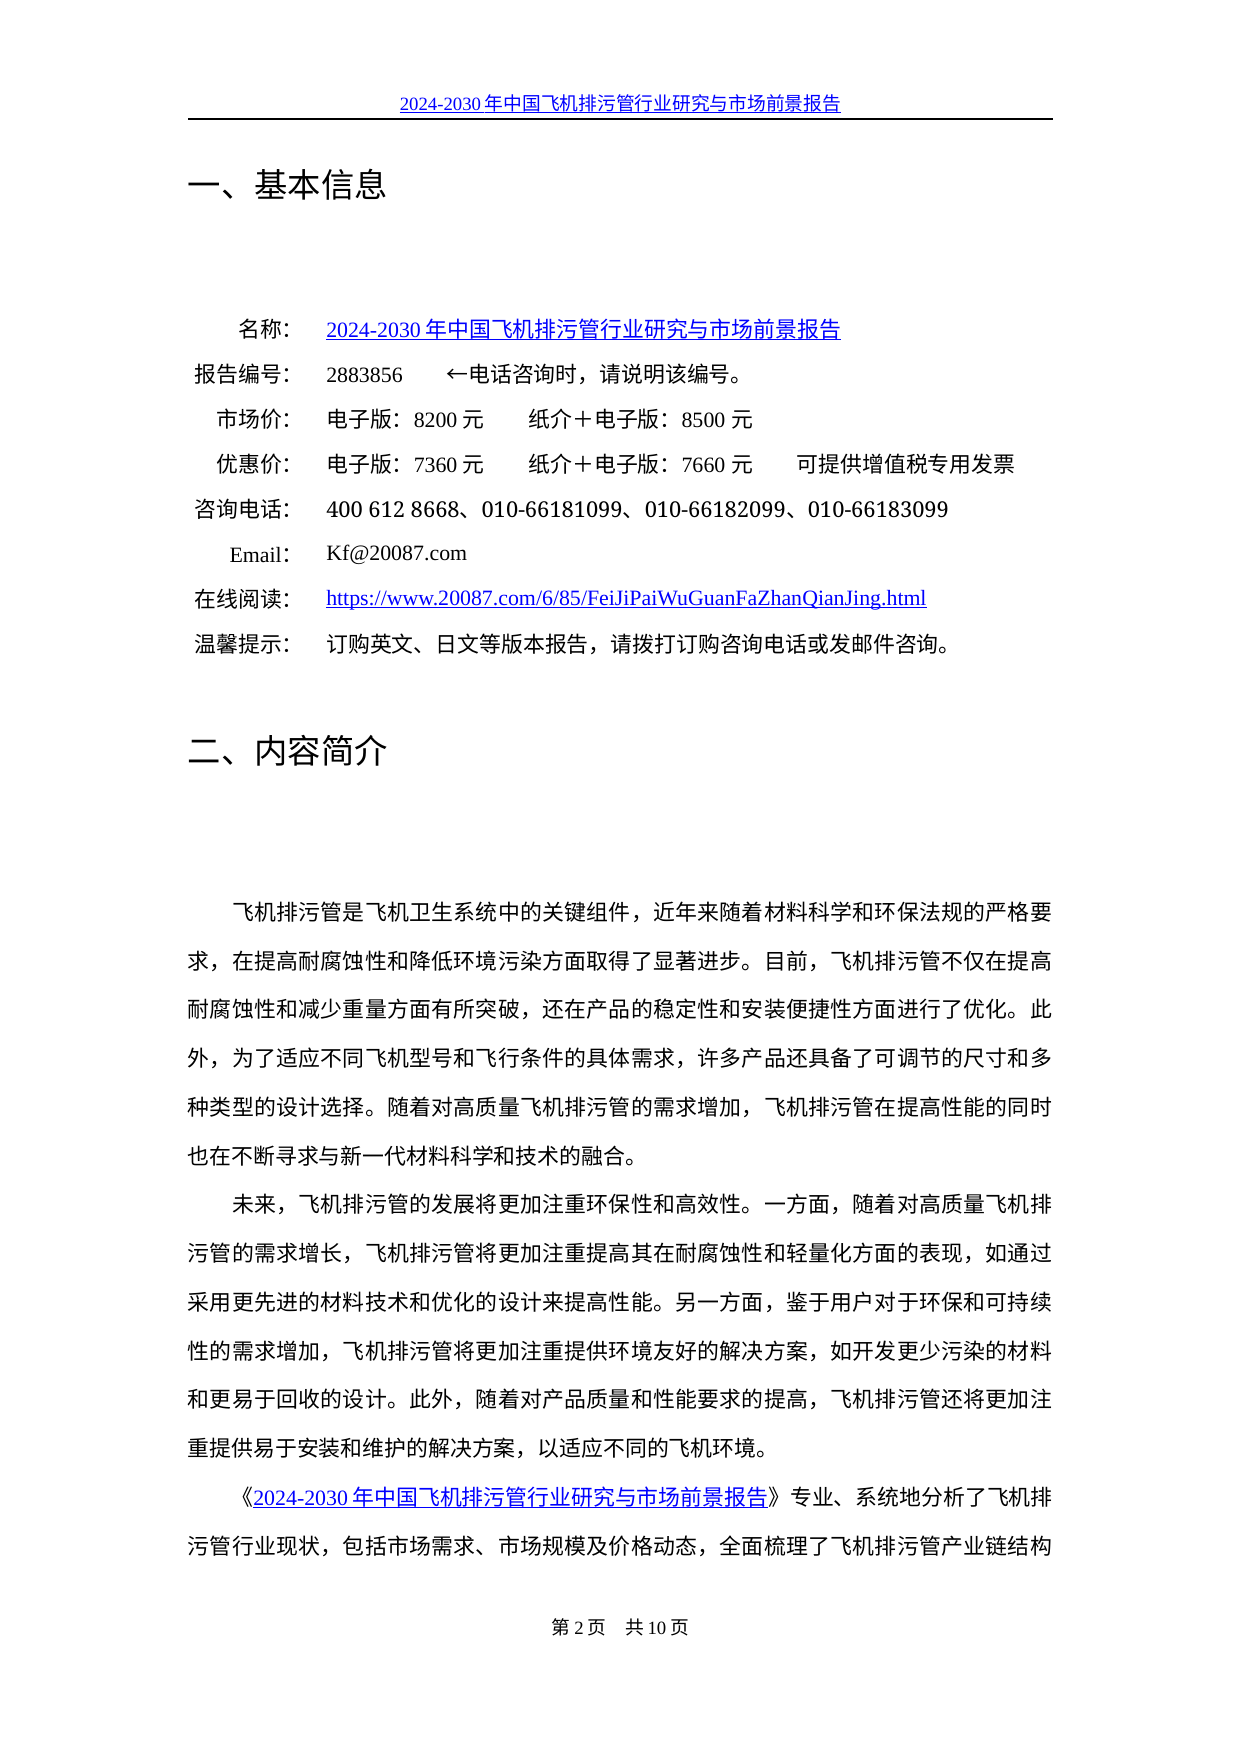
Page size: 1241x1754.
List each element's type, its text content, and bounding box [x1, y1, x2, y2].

table_cell 电子版：8200 元 纸介＋电子版：8500 元 [315, 402, 1073, 447]
title 二、内容简介 [187, 717, 1053, 782]
table_cell 电子版：7360 元 纸介＋电子版：7660 元 可提供增值税专用发票 [315, 447, 1073, 492]
table_cell 订购英文、日文等版本报告，请拨打订购咨询电话或发邮件咨询。 [315, 627, 1073, 672]
table_cell [315, 582, 1073, 627]
title 一、基本信息 [187, 150, 1053, 215]
table_cell 咨询电话： [167, 492, 315, 537]
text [187, 894, 1053, 1561]
table_cell Kf@20087.com [315, 537, 1073, 582]
table_cell 优惠价： [167, 447, 315, 492]
table_cell 市场价： [167, 402, 315, 447]
table_cell 在线阅读： [167, 582, 315, 627]
table_header 2024-2030年中国飞机排污管行业研究与市场前景报告 [315, 312, 1073, 357]
table_cell 400 612 8668、010-66181099、010-66182099、010-66183099 [315, 492, 1073, 537]
table_cell Email： [167, 537, 315, 582]
table_header 名称： [167, 312, 315, 357]
table_cell 温馨提示： [167, 627, 315, 672]
table_cell 2883856 ←电话咨询时，请说明该编号。 [315, 357, 1073, 402]
table_cell 报告编号： [167, 357, 315, 402]
